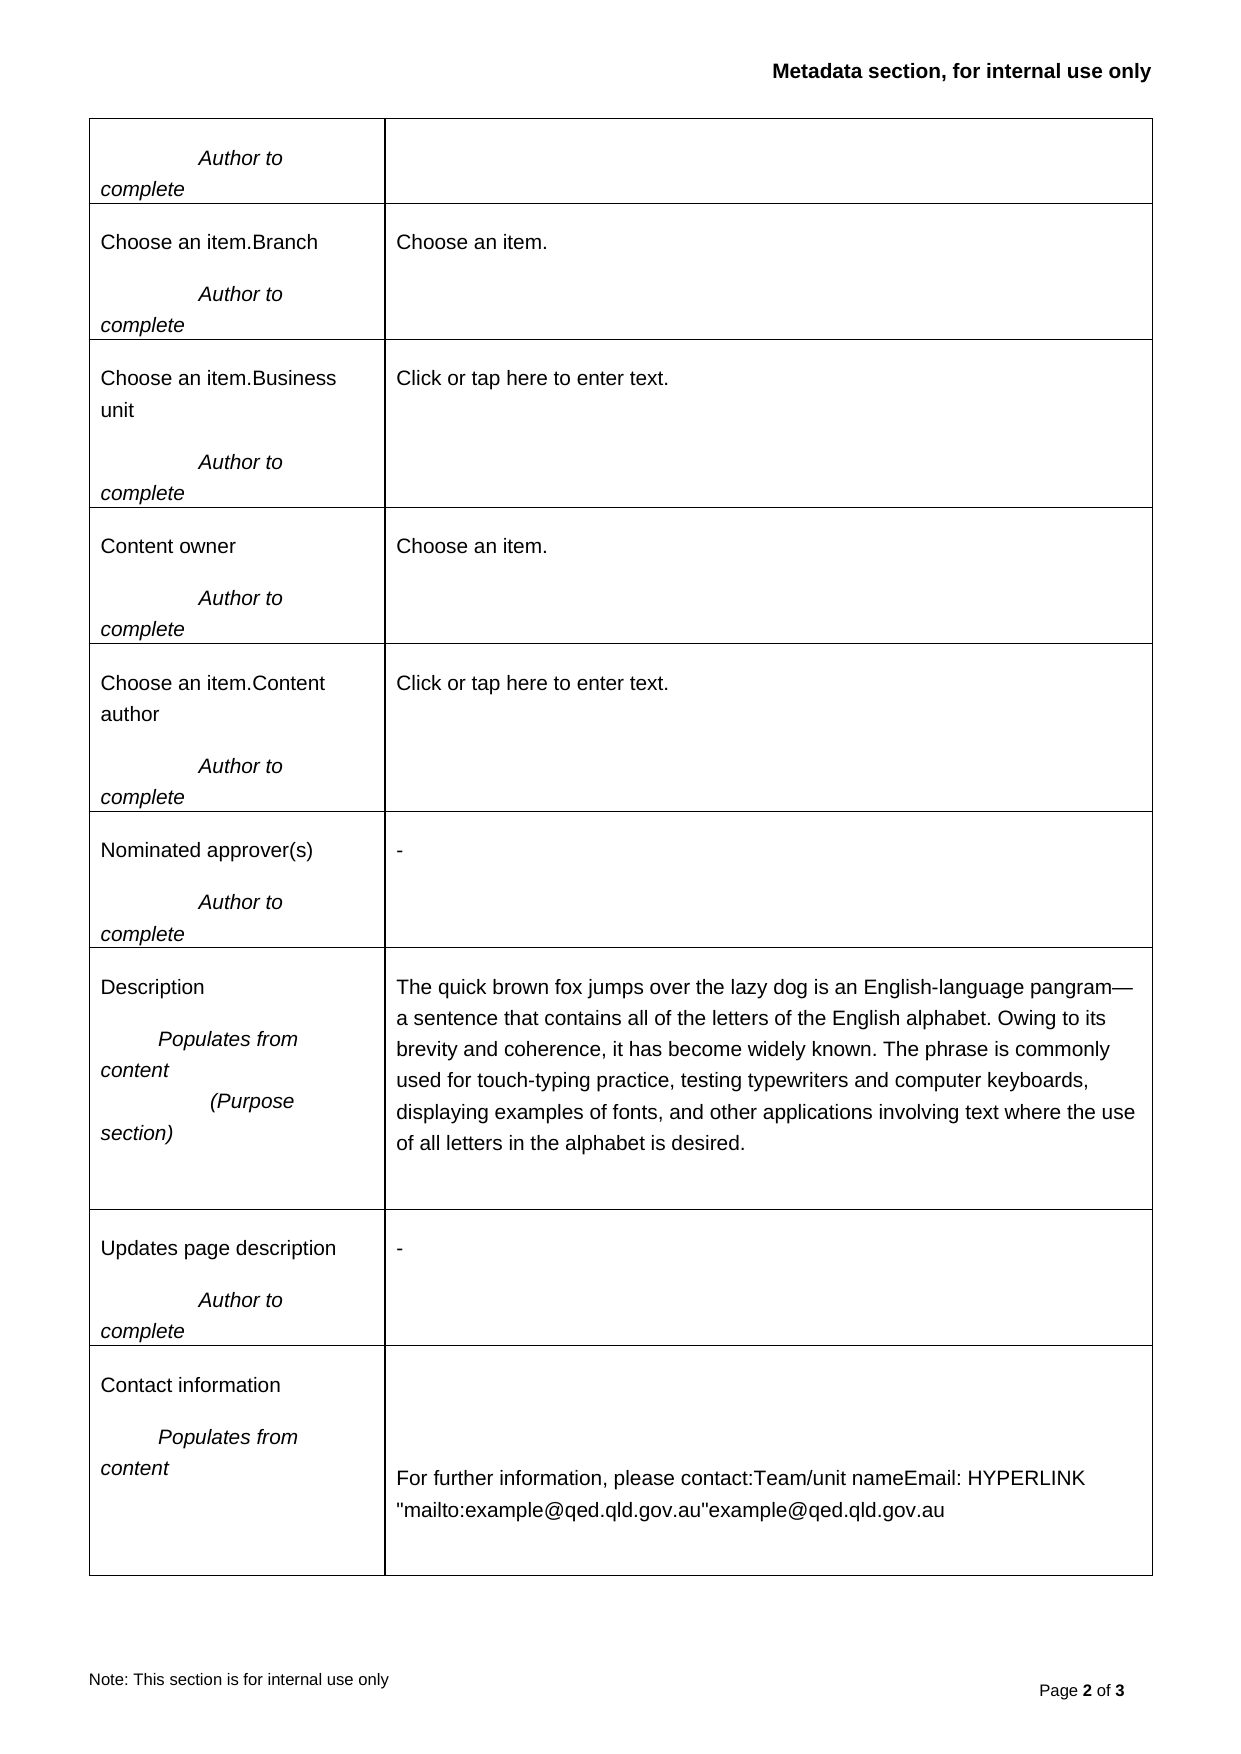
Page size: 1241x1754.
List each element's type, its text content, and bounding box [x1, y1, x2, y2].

table_cell Content owner Author to complete [90, 508, 384, 643]
table_cell [386, 1346, 1152, 1575]
table_cell Nominated approver(s) Author to complete [90, 812, 384, 947]
table_cell Content author Author to complete [90, 644, 384, 811]
table_cell Description Populates from content (Purpose section) [90, 948, 384, 1209]
table_cell Updates page description Author to complete [90, 1210, 384, 1345]
table_cell Contact information Populates from content [90, 1346, 384, 1575]
table_cell Business unit Author to complete [90, 340, 384, 507]
table_cell Branch Author to complete [90, 204, 384, 339]
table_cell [90, 119, 384, 202]
table_cell [386, 948, 1152, 1209]
